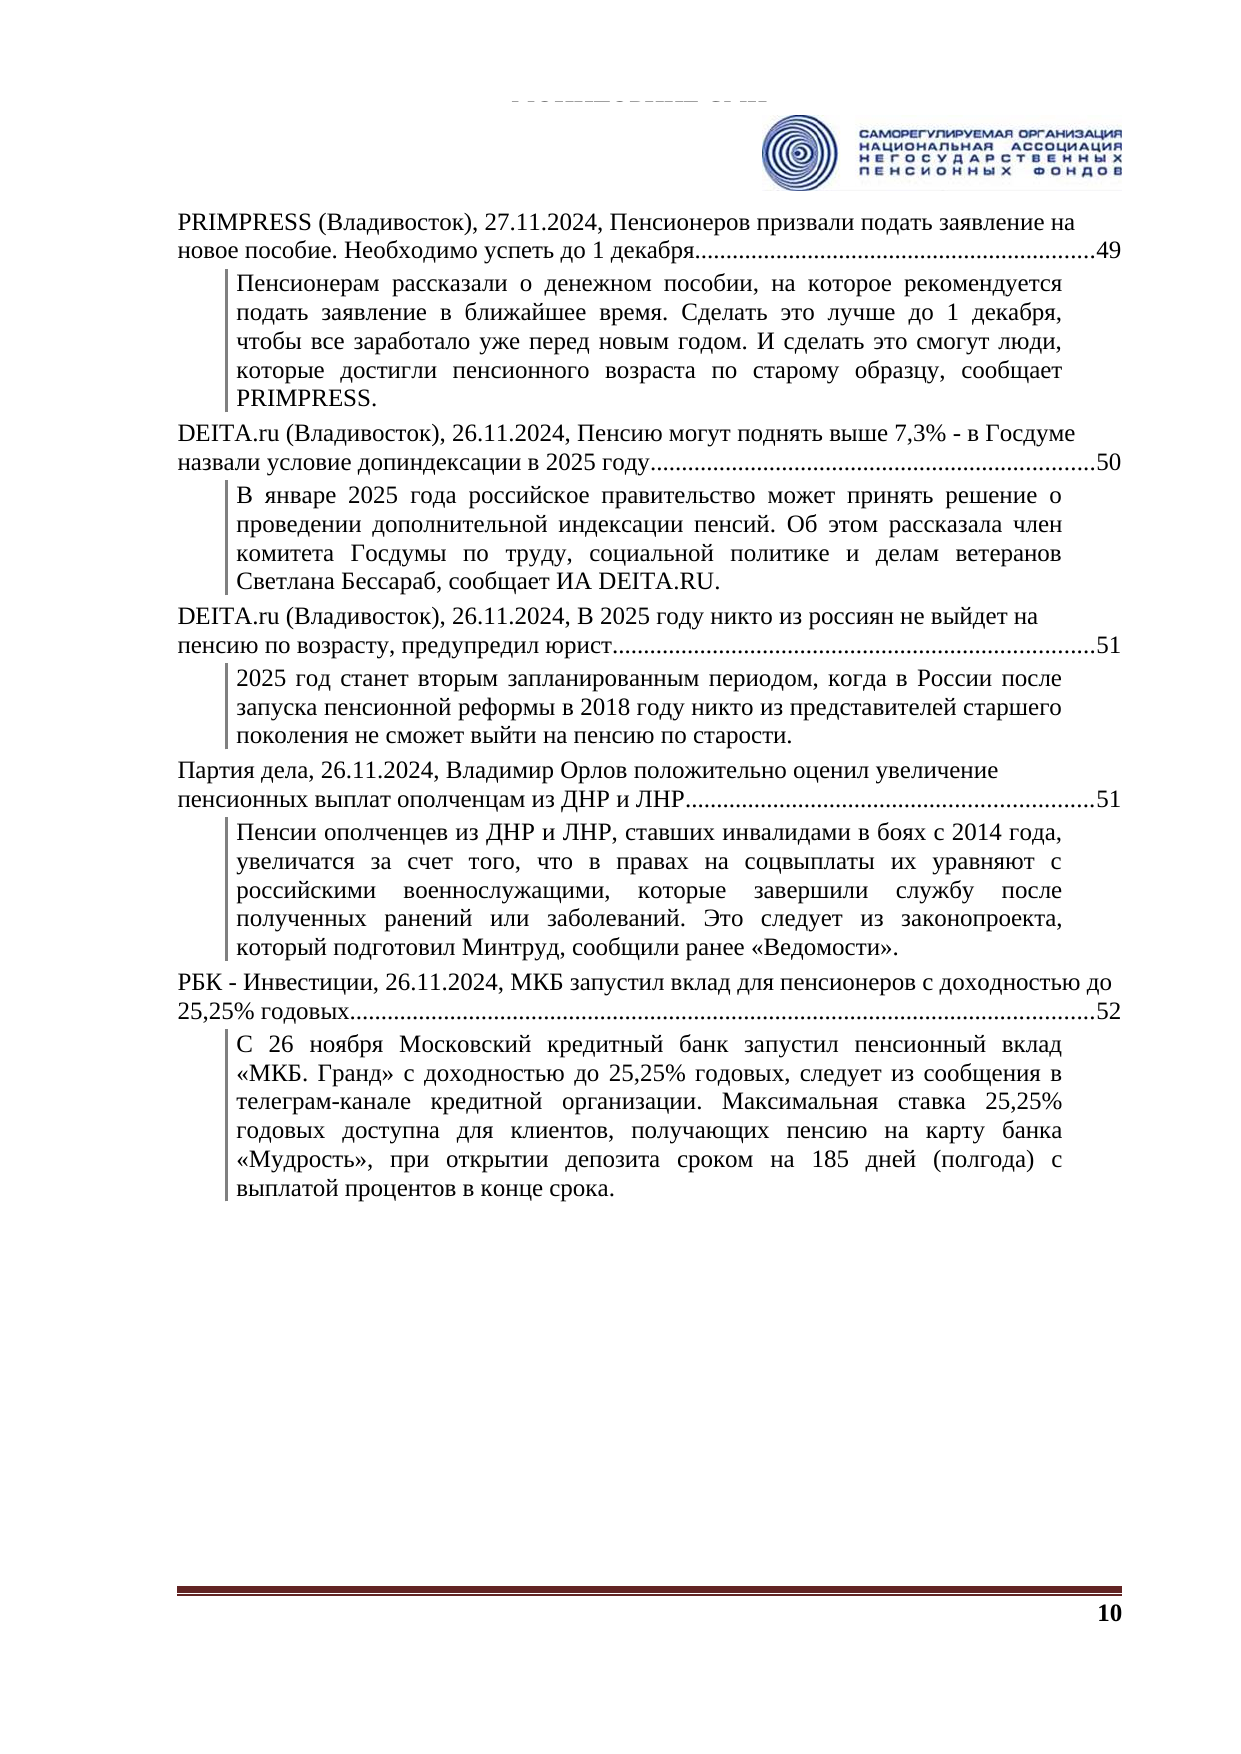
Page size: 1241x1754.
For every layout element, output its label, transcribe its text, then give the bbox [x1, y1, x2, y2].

text Пенсионерам рассказали о денежном пособии, на которое рекомендуется подать заявление в ближайшее время. Сделать это лучше до 1 декабря, чтобы все заработало уже перед новым годом. И сделать это смогут люди, которые достигли пенсионного возраста по старому образцу, сообщает PRIMPRESS. 49 [225, 268, 1063, 412]
text 2025 год станет вторым запланированным периодом, когда в России после запуска пенсионной реформы в 2018 году никто из представителей старшего поколения не сможет выйти на пенсию по старости. 51 [228, 663, 1063, 749]
text Партия дела, 26.11.2024, Владимир Орлов положительно оценил увеличение пенсионных выплат ополченцам из ДНР и ЛНР 51 [177, 756, 1122, 813]
text DEITA.ru (Владивосток), 26.11.2024, В 2025 году никто из россиян не выйдет на пенсию по возрасту, предупредил юрист 51 [177, 601, 1122, 659]
picture [762, 115, 1122, 191]
text DEITA.ru (Владивосток), 26.11.2024, Пенсию могут поднять выше 7,3% - в Госдуме назвали условие допиндексации в 2025 году 50 [177, 418, 1122, 476]
text PRIMPRESS (Владивосток), 27.11.2024, Пенсионеров призвали подать заявление на новое пособие. Необходимо успеть до 1 декабря 49 [177, 207, 1122, 264]
text РБК - Инвестиции, 26.11.2024, МКБ запустил вклад для пенсионеров с доходностью до 25,25% годовых 52 [177, 967, 1122, 1025]
text Пенсии ополченцев из ДНР и ЛНР, ставших инвалидами в боях с 2014 года, увеличатся за счет того, что в правах на соцвыплаты их уравняют с российскими военнослужащими, которые завершили службу после полученных ранений или заболеваний. Это следует из законопроекта, который подготовил Минтруд, сообщили ранее «Ведомости». 51 [228, 817, 1063, 961]
text В январе 2025 года российское правительство может принять решение о проведении дополнительной индексации пенсий. Об этом рассказала член комитета Госдумы по труду, социальной политике и делам ветеранов Светлана Бессараб, сообщает ИА DEITA.RU. 50 [228, 480, 1063, 595]
text C 26 ноября Московский кредитный банк запустил пенсионный вклад «МКБ. Гранд» с доходностью до 25,25% годовых, следует из сообщения в телеграм-канале кредитной организации. Максимальная ставка 25,25% годовых доступна для клиентов, получающих пенсию на карту банка «Мудрость», при открытии депозита сроком на 185 дней (полгода) с выплатой процентов в конце срока. 52 [228, 1029, 1063, 1201]
